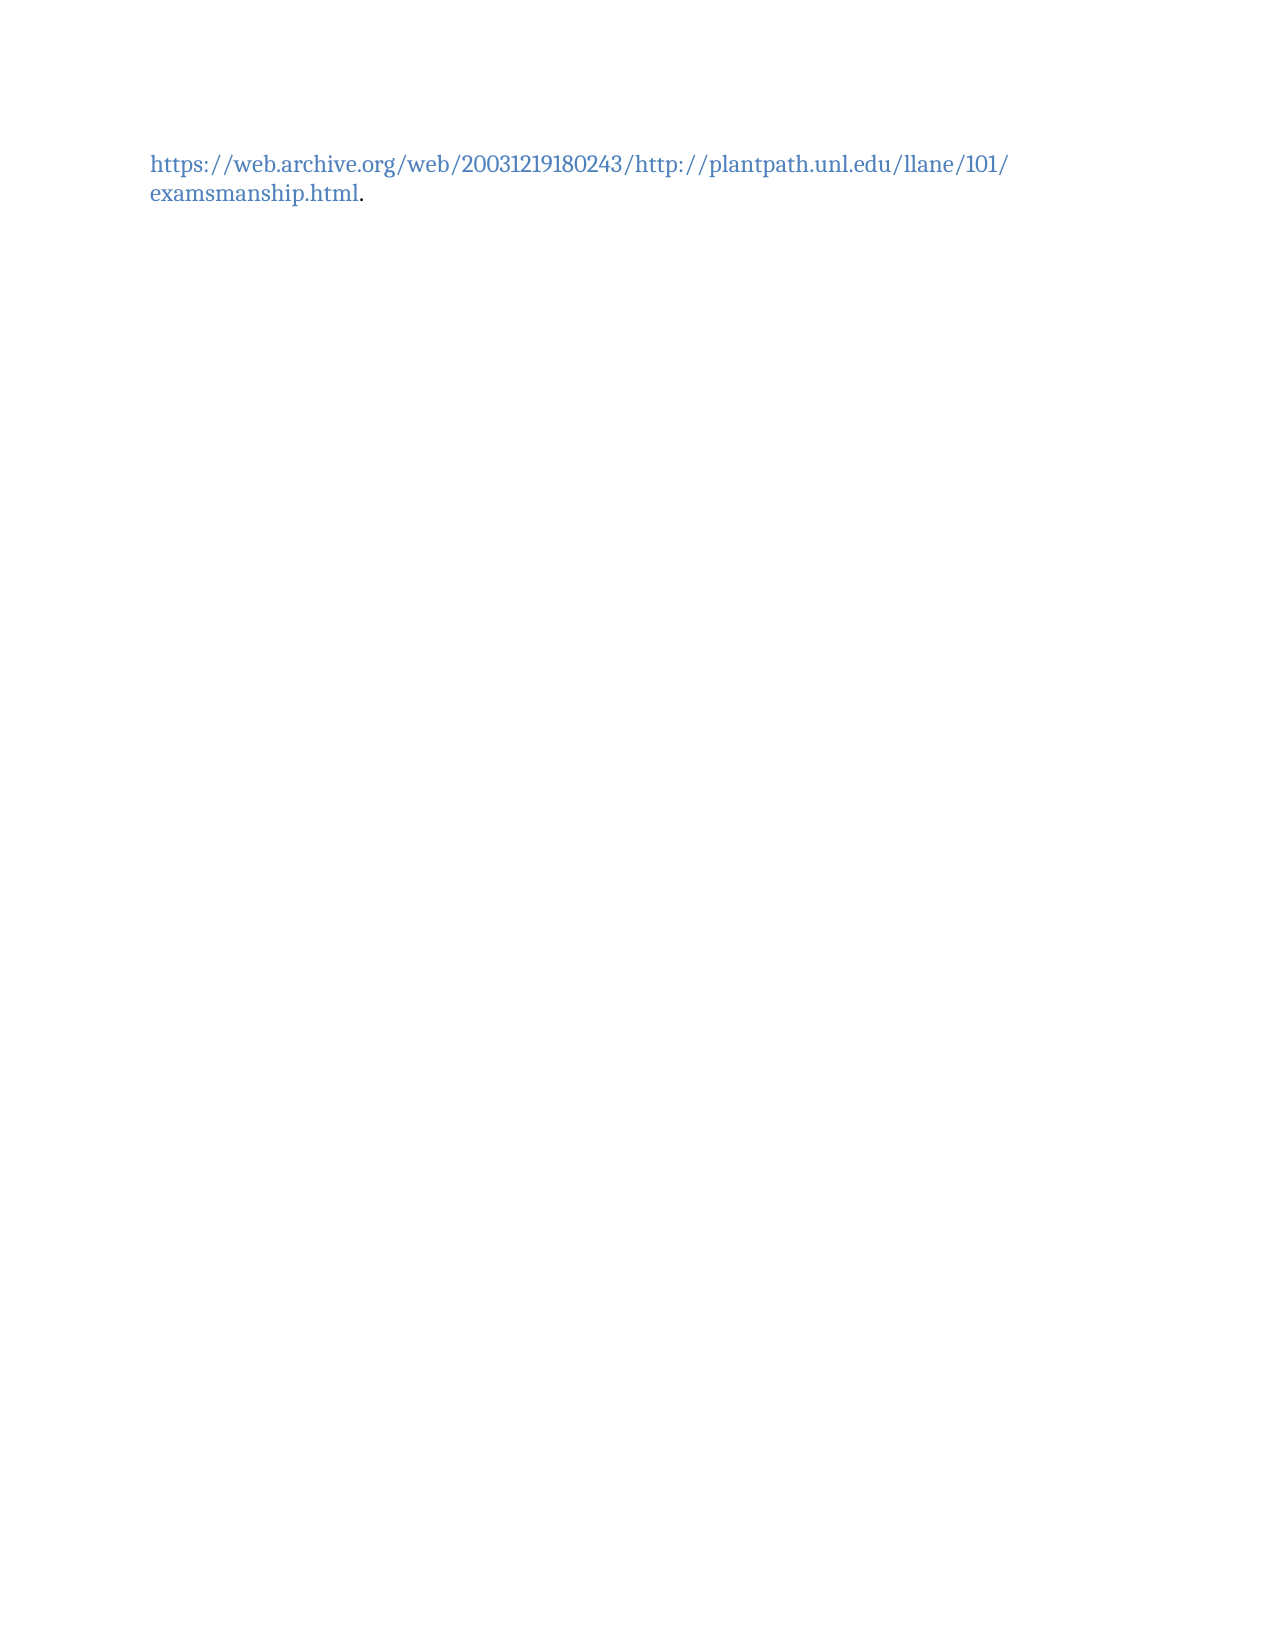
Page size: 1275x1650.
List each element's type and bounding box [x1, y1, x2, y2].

text [150, 150, 1125, 207]
